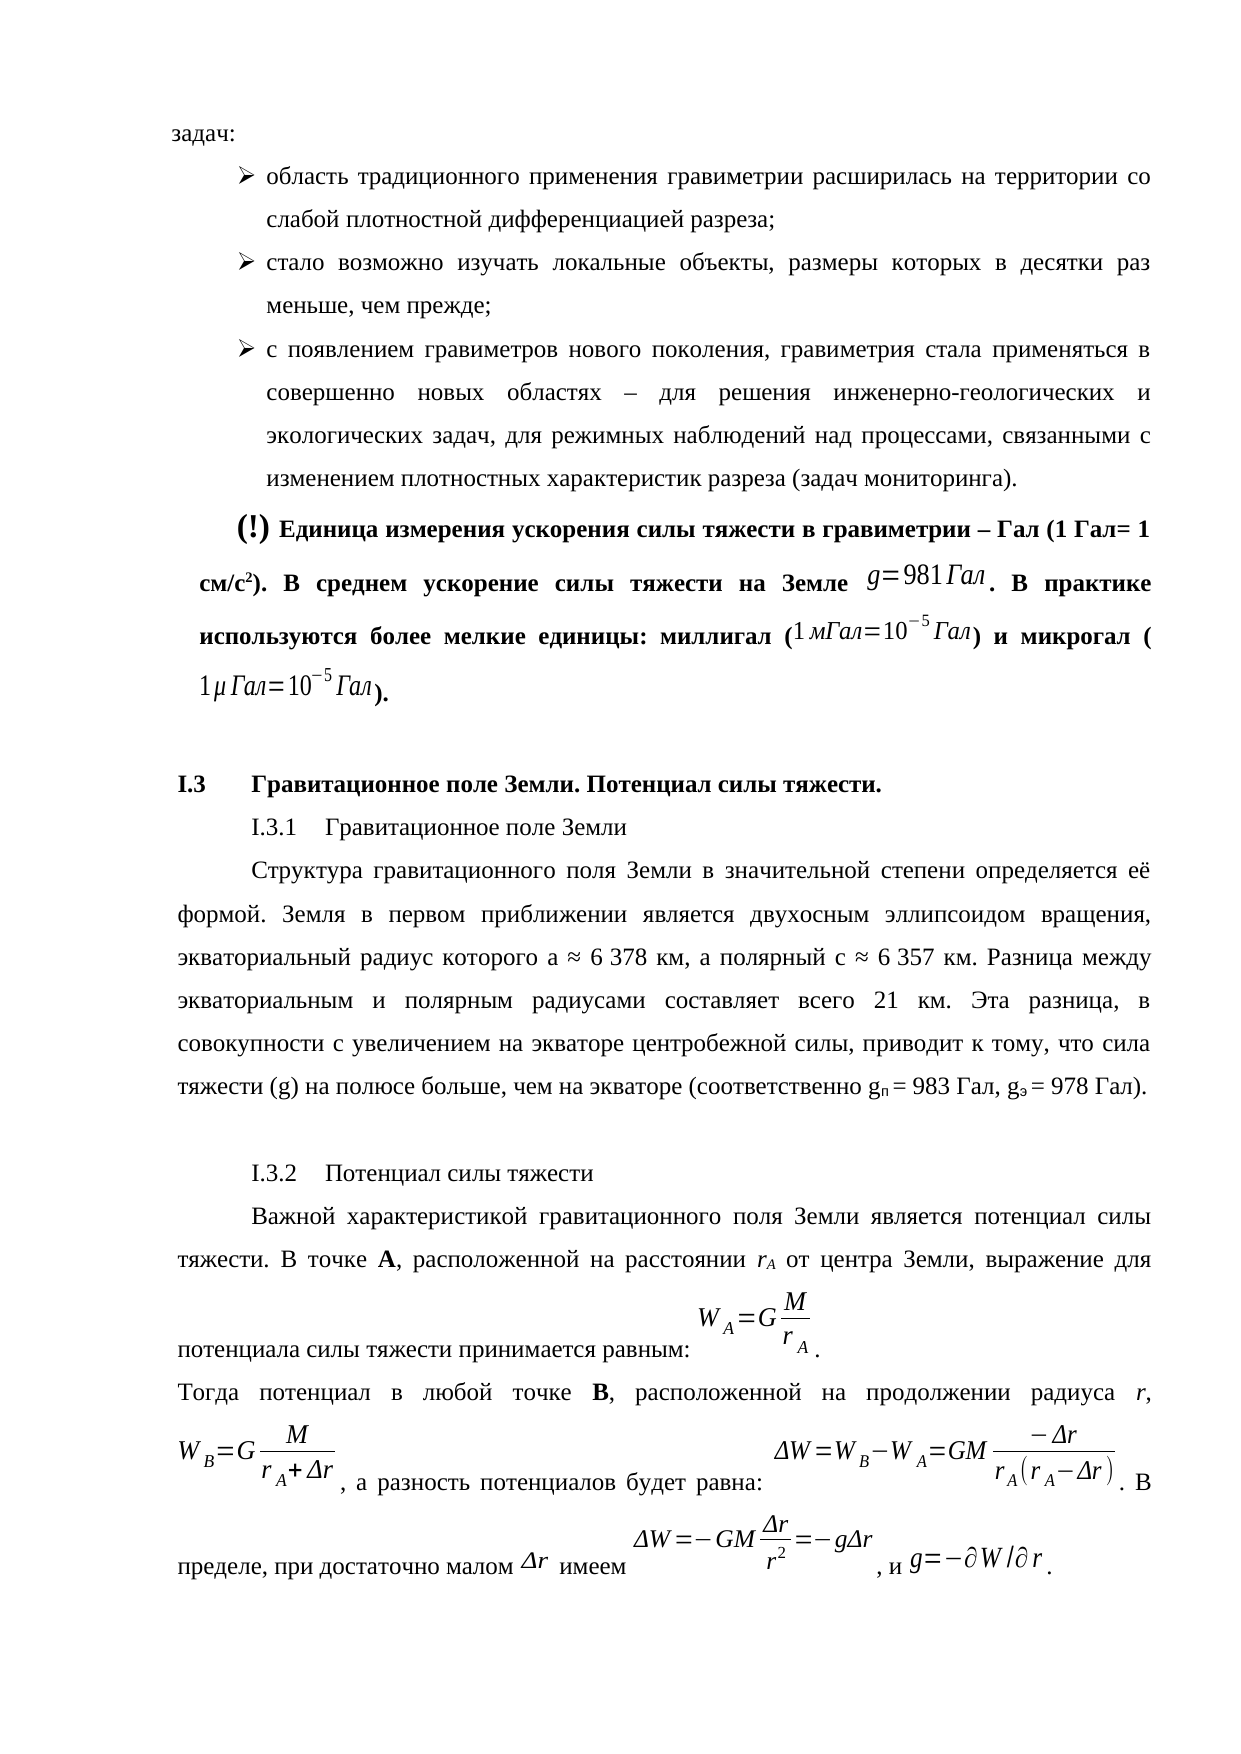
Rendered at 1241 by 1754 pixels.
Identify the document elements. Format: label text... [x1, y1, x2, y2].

list область традиционного применения гравиметрии расширилась на территории со слабой плотностной дифференциацией разреза; [237, 161, 1152, 233]
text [171, 118, 1152, 147]
text I.3 Гравитационное поле Земли. Потенциал силы тяжести. [177, 769, 1152, 798]
text (!) Единица измерения ускорения силы тяжести в гравиметрии – Гал (1 Гал= 1 см/с2). В среднем ускорение силы тяжести на Земле . В практике используются более мелкие единицы: миллигал () и микрогал (). [199, 506, 1152, 707]
list стало возможно изучать локальные объекты, размеры которых в десятки раз меньше, чем прежде; [237, 247, 1152, 319]
list с появлением гравиметров нового поколения, гравиметрия стала применяться в совершенно новых областях – для решения инженерно-геологических и экологических задач, для режимных наблюдений над процессами, связанными с изменением плотностных характеристик разреза (задач мониторинга). [237, 334, 1152, 492]
text I.3.1 Гравитационное поле Земли [251, 812, 1152, 841]
text Важной характеристикой гравитационного поля Земли является потенциал силы тяжести. В точке А, расположенной на расстоянии rA от центра Земли, выражение для потенциала силы тяжести принимается равным: . [177, 1201, 1152, 1363]
text I.3.2 Потенциал силы тяжести [177, 1158, 1152, 1186]
text Структура гравитационного поля Земли в значительной степени определяется её формой. Земля в первом приближении является двухосным эллипсоидом вращения, экваториальный радиус которого a ≈ , а полярный с ≈ . Разница между экваториальным и полярным радиусами составляет всего . Эта разница, в совокупности с увеличением на экваторе центробежной силы, приводит к тому, что сила тяжести (g) на полюсе больше, чем на экваторе (соответственно gп = 983 Гал, gэ = 978 Гал). [177, 856, 1152, 1100]
text Тогда потенциал в любой точке B, расположенной на продолжении радиуса r, , а разность потенциалов будет равна: . В пределе, при достаточно малом имеем , и . [177, 1377, 1152, 1580]
